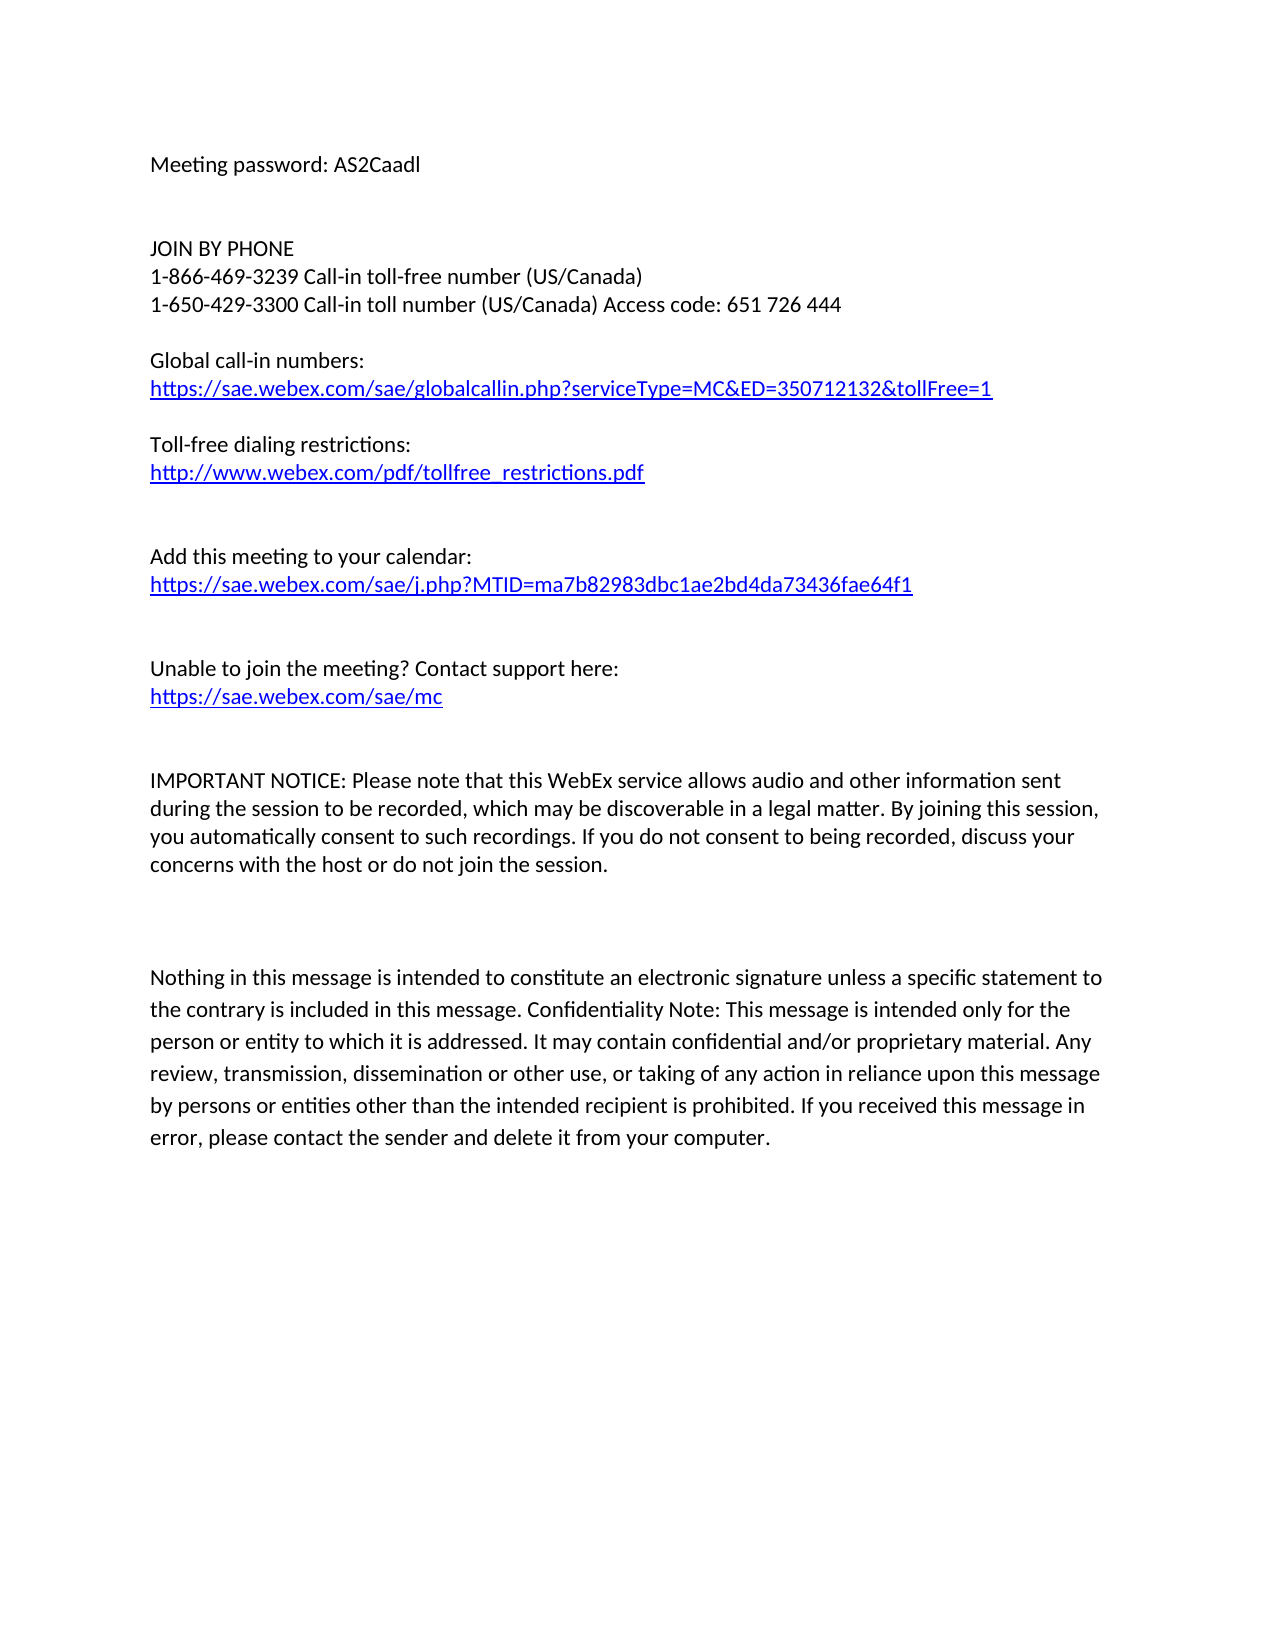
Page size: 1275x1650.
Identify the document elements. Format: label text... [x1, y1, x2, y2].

text Meeting password: AS2Caadl [150, 150, 1125, 178]
text http://www.webex.com/pdf/tollfree_restrictions.pdf [150, 458, 1125, 486]
text Unable to join the meeting? Contact support here: [150, 654, 1125, 682]
text Add this meeting to your calendar: [150, 542, 1125, 570]
text Nothing in this message is intended to constitute an electronic signature unless a specific statement to the contrary is included in this message. Confidentiality Note: This message is intended only for the person or entity to which it is addressed. It may contain confidential and/or proprietary material. Any review, transmission, dissemination or other use, or taking of any action in reliance upon this message by persons or entities other than the intended recipient is prohibited. If you received this message in error, please contact the sender and delete it from your computer. [150, 963, 1125, 1152]
text https://sae.webex.com/sae/mc [150, 682, 1125, 710]
text https://sae.webex.com/sae/j.php?MTID=ma7b82983dbc1ae2bd4da73436fae64f1 [150, 570, 1125, 598]
text Global call-in numbers: [150, 346, 1125, 374]
text 1-866-469-3239 Call-in toll-free number (US/Canada) [150, 262, 1125, 290]
text JOIN BY PHONE [150, 234, 1125, 262]
text 1-650-429-3300 Call-in toll number (US/Canada) Access code: 651 726 444 [150, 290, 1125, 318]
text Toll-free dialing restrictions: [150, 430, 1125, 458]
text IMPORTANT NOTICE: Please note that this WebEx service allows audio and other information sent during the session to be recorded, which may be discoverable in a legal matter. By joining this session, you automatically consent to such recordings. If you do not consent to being recorded, discuss your concerns with the host or do not join the session. [150, 766, 1125, 878]
text https://sae.webex.com/sae/globalcallin.php?serviceType=MC&ED=350712132&tollFree=1 [150, 374, 1125, 402]
